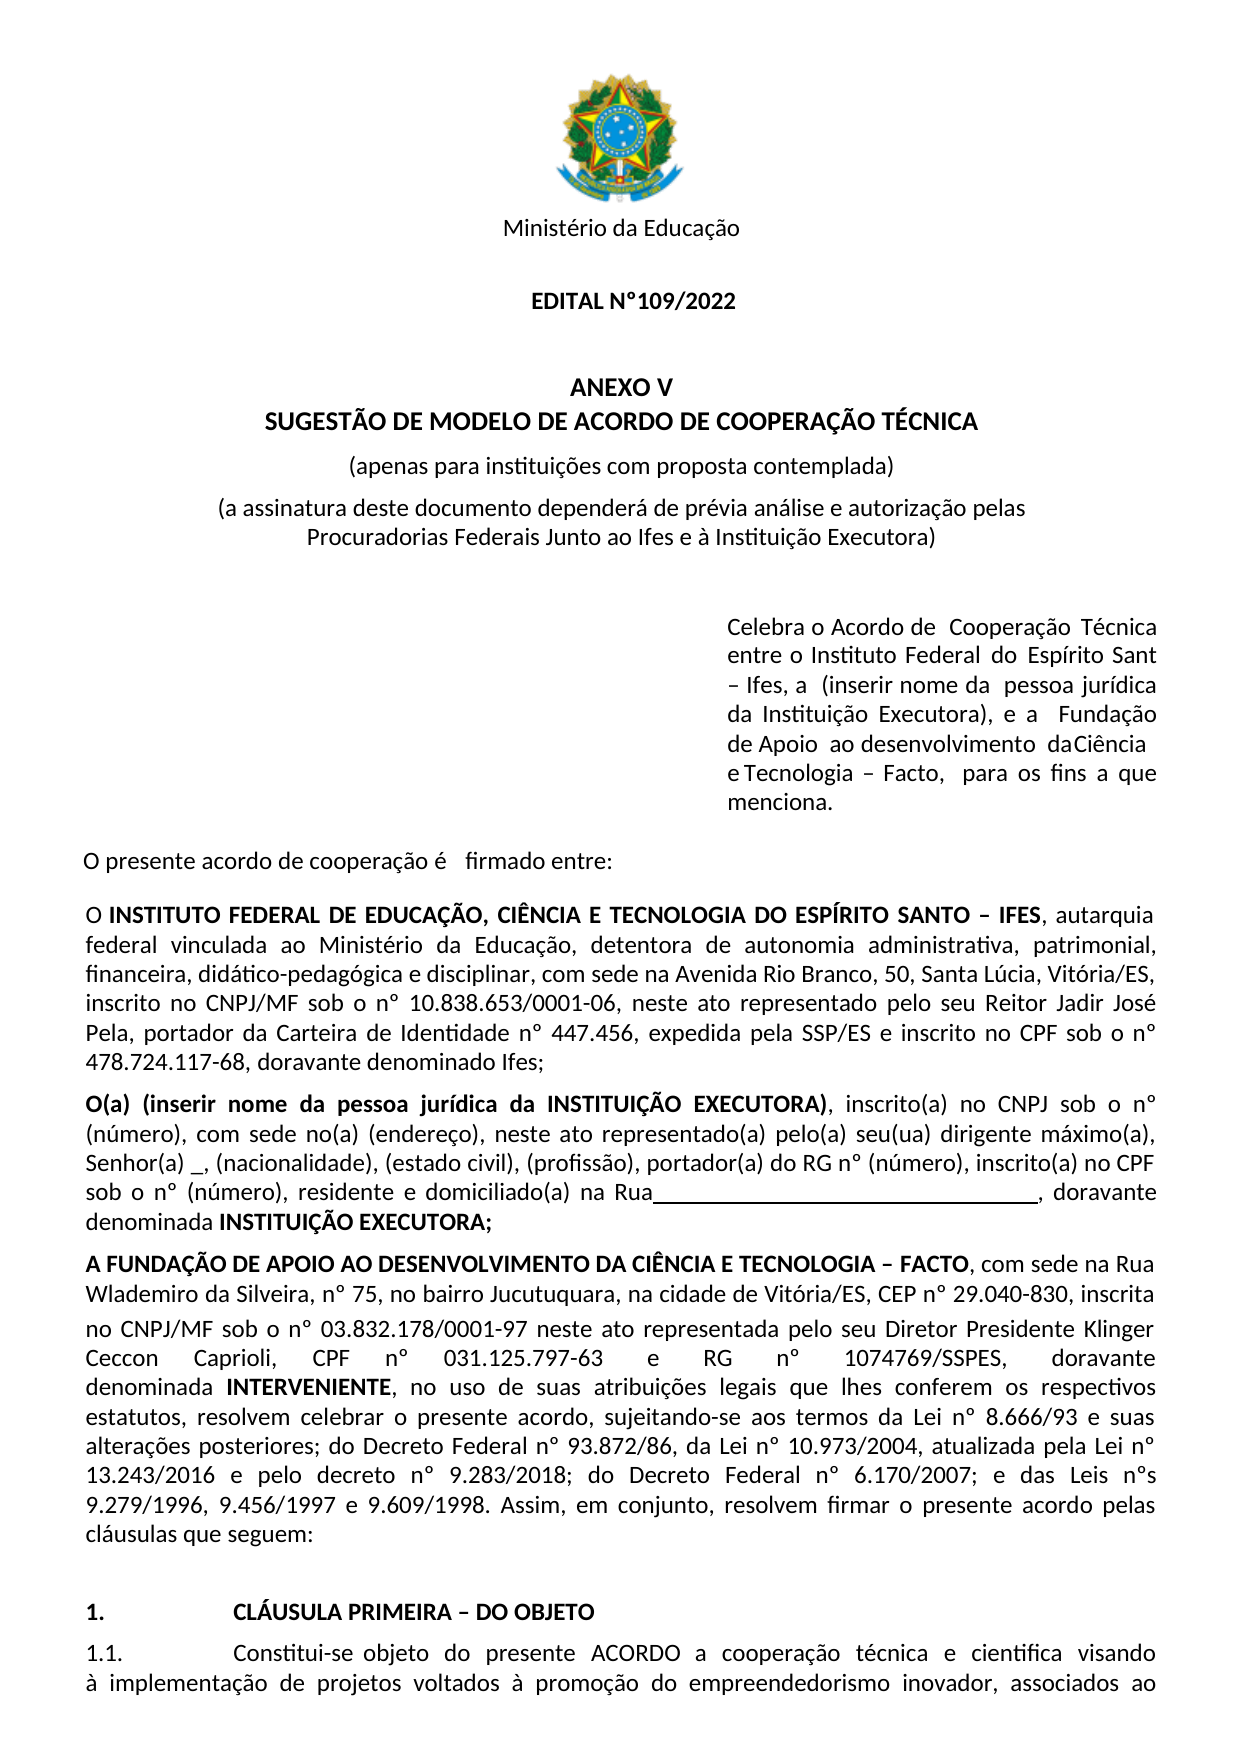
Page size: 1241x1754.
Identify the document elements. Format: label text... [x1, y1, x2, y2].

subtitle CLÁUSULA PRIMEIRA – DO OBJETO [85, 1596, 1182, 1626]
subtitle A FUNDAÇÃO DE APOIO AO DESENVOLVIMENTO DA CIÊNCIA E TECNOLOGIA – FACTO, com sede na Rua [85, 1249, 1182, 1279]
text Wlademiro da Silveira, nº 75, no bairro Jucutuquara, na cidade de Vitória/ES, CEP nº 29.040-830, inscrita [85, 1279, 1182, 1309]
text (a assinatura deste documento dependerá de prévia análise e autorização pelas Procuradorias Federais Junto ao Ifes e à Instituição Executora) [145, 493, 1098, 552]
subtitle EDITAL Nº109/2022 [85, 285, 1182, 315]
text Celebra o Acordo de Cooperação Técnica entre o Instituto Federal do Espírito Sant – Ifes, a (inserir nome da pessoa jurídica da Instituição Executora), e a Fundação de Apoio ao desenvolvimento da Ciência e Tecnologia – Facto, para os fins a que menciona. [727, 612, 1157, 817]
subtitle O INSTITUTO FEDERAL DE EDUCAÇÃO, CIÊNCIA E TECNOLOGIA DO ESPÍRITO SANTO – IFES, autarquia [85, 899, 1182, 929]
text Ministério da Educação [145, 212, 1098, 242]
text O presente acordo de cooperação é firmado entre: [77, 846, 1157, 876]
text O(a) (inserir nome da pessoa jurídica da INSTITUIÇÃO EXECUTORA), inscrito(a) no CNPJ sob o nº (número), com sede no(a) (endereço), neste ato representado(a) pelo(a) seu(ua) dirigente máximo(a), Senhor(a) _, (nacionalidade), (estado civil), (profissão), portador(a) do RG nº (número), inscrito(a) no CPF sob o nº (número), residente e domiciliado(a) na Rua , doravante denominada INSTITUIÇÃO EXECUTORA; [85, 1089, 1157, 1236]
text federal vinculada ao Ministério da Educação, detentora de autonomia administrativa, patrimonial, financeira, didático-pedagógica e disciplinar, com sede na Avenida Rio Branco, 50, Santa Lúcia, Vitória/ES, inscrito no CNPJ/MF sob o nº 10.838.653/0001-06, neste ato representado pelo seu Reitor Jadir José Pela, portador da Carteira de Identidade nº 447.456, expedida pela SSP/ES e inscrito no CPF sob o nº 478.724.117-68, doravante denominado Ifes; [85, 930, 1157, 1077]
text (apenas para instituições com proposta contemplada) [145, 450, 1098, 481]
picture [552, 71, 689, 206]
text no CNPJ/MF sob o nº 03.832.178/0001-97 neste ato representada pelo seu Diretor Presidente Klinger Ceccon Caprioli, CPF nº 031.125.797-63 e RG nº 1074769/SSPES, doravante denominada INTERVENIENTE, no uso de suas atribuições legais que lhes conferem os respectivos estatutos, resolvem celebrar o presente acordo, sujeitando-se aos termos da Lei nº 8.666/93 e suas alterações posteriores; do Decreto Federal nº 93.872/86, da Lei nº 10.973/2004, atualizada pela Lei nº 13.243/2016 e pelo decreto nº 9.283/2018; do Decreto Federal nº 6.170/2007; e das Leis nºs 9.279/1996, 9.456/1997 e 9.609/1998. Assim, em conjunto, resolvem firmar o presente acordo pelas cláusulas que seguem: [85, 1314, 1157, 1549]
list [85, 1638, 1157, 1697]
title ANEXO V [145, 370, 1098, 403]
title SUGESTÃO DE MODELO DE ACORDO DE COOPERAÇÃO TÉCNICA [145, 404, 1098, 438]
